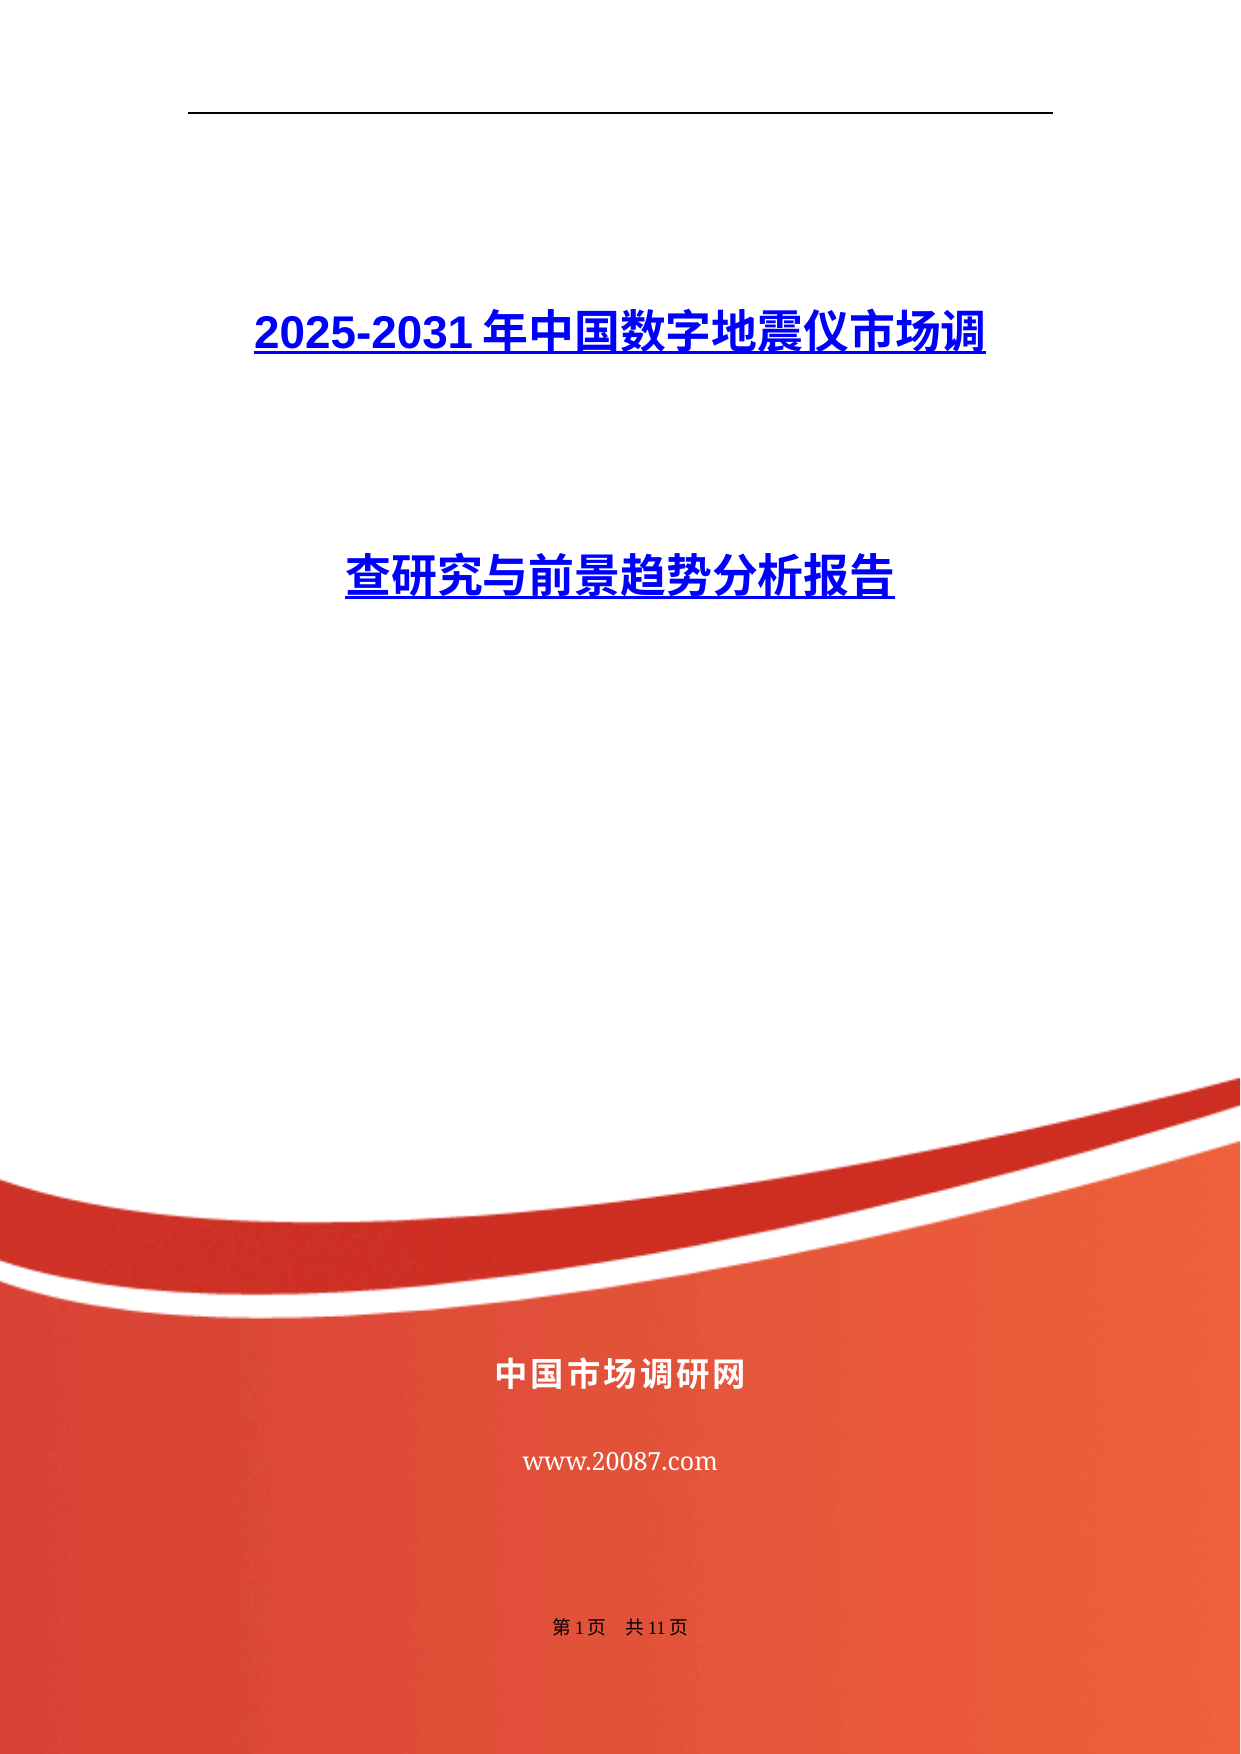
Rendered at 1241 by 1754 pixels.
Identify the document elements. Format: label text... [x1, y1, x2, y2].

subtitle 中国市场调研网 [187, 1339, 1053, 1404]
text www.20087.com [187, 1428, 1053, 1493]
table_header 2025-2031年中国数字地震仪市场调查研究与前景趋势分析报告 [188, 207, 1053, 773]
picture [0, 1006, 1241, 1754]
